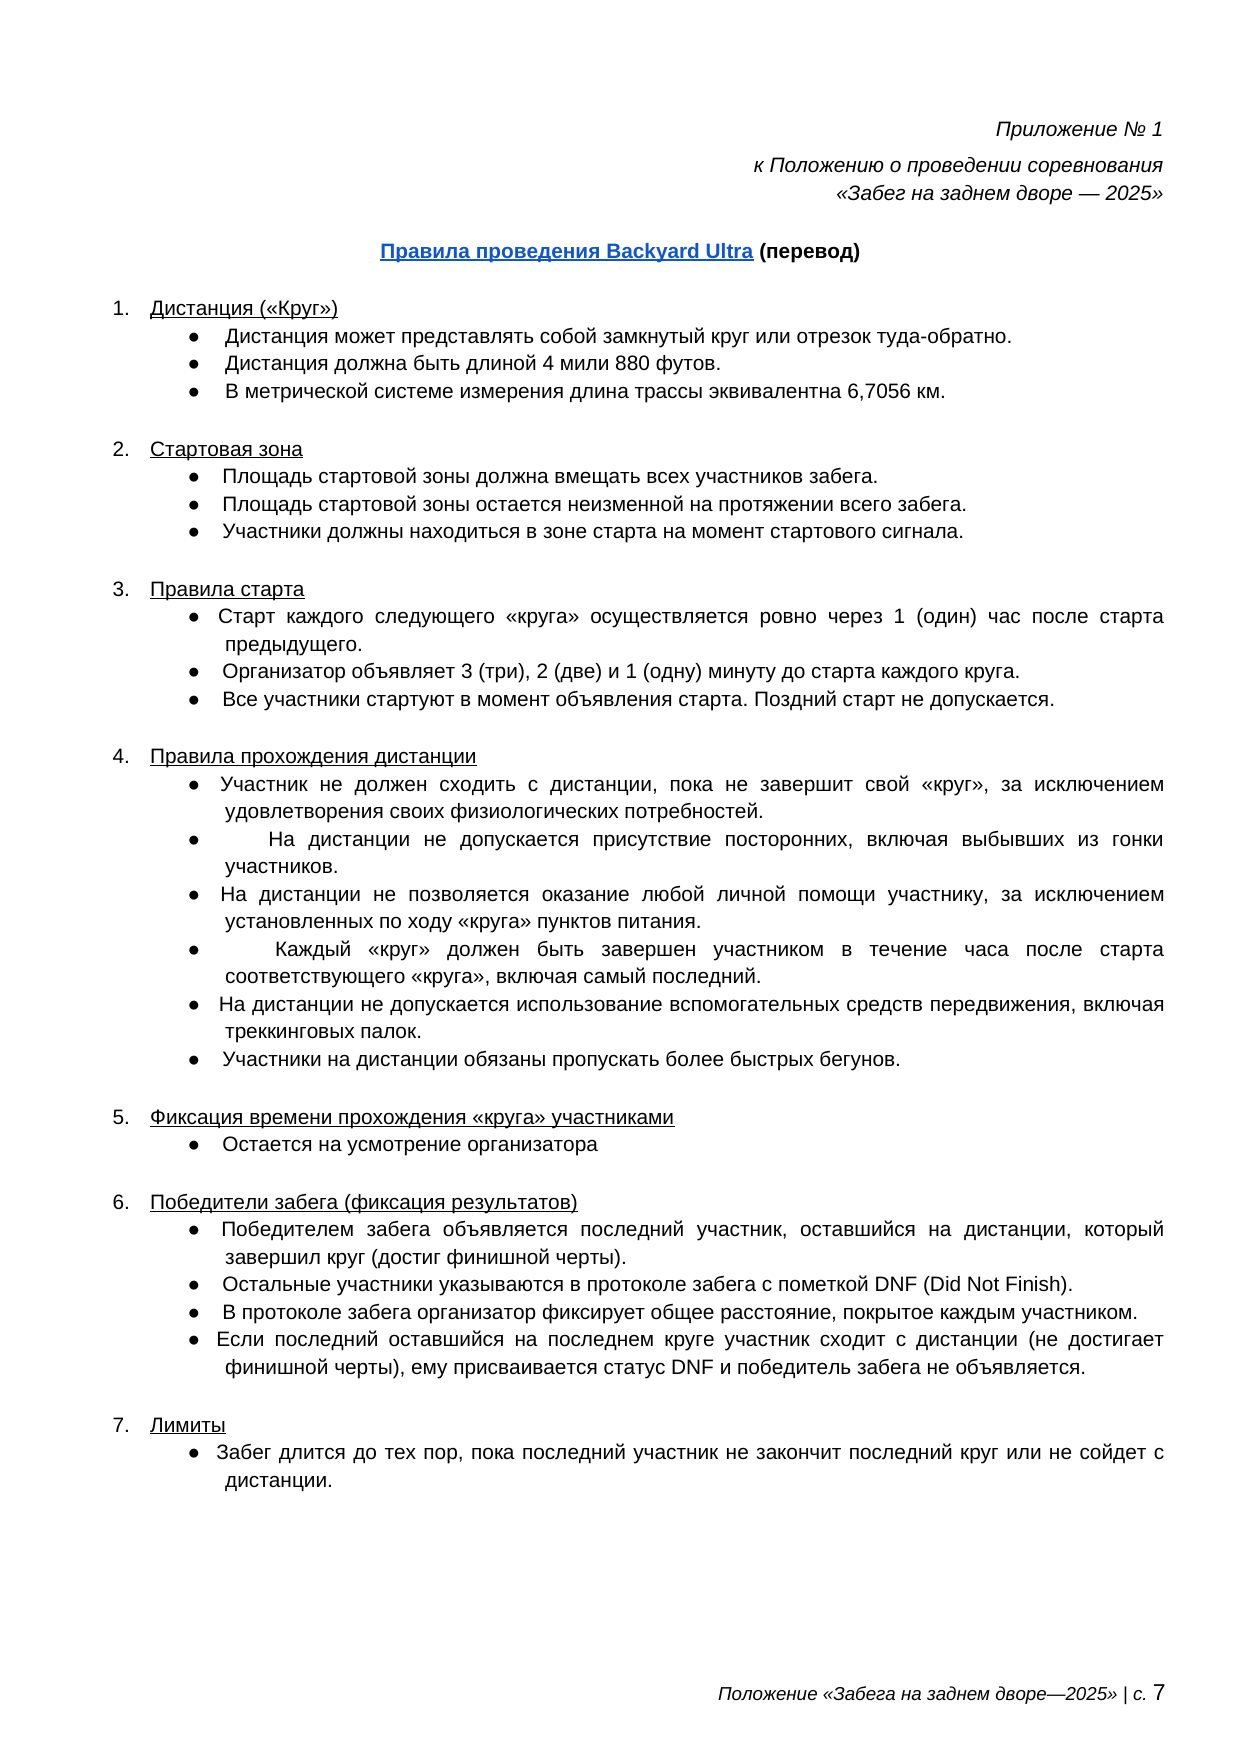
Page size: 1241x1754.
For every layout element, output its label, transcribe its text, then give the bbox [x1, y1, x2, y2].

list Стартовая зона [112, 436, 1165, 460]
list Дистанция должна быть длиной 4 мили 880 футов. [187, 351, 1165, 375]
text ● Площадь стартовой зоны остается неизменной на протяжении всего забега. [187, 491, 1165, 515]
text ● Остается на усмотрение организатора [187, 1132, 1165, 1156]
text ● На дистанции не допускается присутствие посторонних, включая выбывших из гонки участников. [187, 827, 1165, 878]
text ● Участники на дистанции обязаны пропускать более быстрых бегунов. [187, 1047, 1165, 1071]
text ● Забег длится до тех пор, пока последний участник не закончит последний круг или не сойдет с дистанции. [187, 1440, 1165, 1491]
list Дистанция («Круг») [112, 296, 1165, 320]
text ● В протоколе забега организатор фиксирует общее расстояние, покрытое каждым участником. [187, 1300, 1165, 1324]
text ● Старт каждого следующего «круга» осуществляется ровно через 1 (один) час после старта предыдущего. [187, 604, 1165, 656]
list Правила старта [112, 577, 1165, 601]
text «Забег на заднем дворе — 2025» [75, 181, 1165, 205]
text ● На дистанции не позволяется оказание любой личной помощи участнику, за исключением установленных по ходу «круга» пунктов питания. [187, 882, 1165, 933]
subtitle Приложение № 1 [75, 117, 1165, 141]
text Правила проведения Backyard Ultra (перевод) [75, 238, 1165, 262]
list Правила прохождения дистанции [112, 744, 1165, 768]
list Победители забега (фиксация результатов) [112, 1190, 1165, 1214]
list Дистанция может представлять собой замкнутый круг или отрезок туда-обратно. [187, 324, 1165, 348]
text ● Каждый «круг» должен быть завершен участником в течение часа после старта соответствующего «круга», включая самый последний. [187, 937, 1165, 988]
list В метрической системе измерения длина трассы эквивалентна 6,7056 км. [187, 379, 1165, 403]
text ● Победителем забега объявляется последний участник, оставшийся на дистанции, который завершил круг (достиг финишной черты). [187, 1217, 1165, 1269]
text ● Площадь стартовой зоны должна вмещать всех участников забега. [187, 464, 1165, 488]
text ● Участники должны находиться в зоне старта на момент стартового сигнала. [187, 519, 1165, 543]
list Лимиты [112, 1412, 1165, 1436]
text ● На дистанции не допускается использование вспомогательных средств передвижения, включая треккинговых палок. [187, 992, 1165, 1043]
text к Положению о проведении соревнования [75, 153, 1165, 177]
text ● Участник не должен сходить с дистанции, пока не завершит свой «круг», за исключением удовлетворения своих физиологических потребностей. [187, 772, 1165, 823]
text ● Если последний оставшийся на последнем круге участник сходит с дистанции (не достигает финишной черты), ему присваивается статус DNF и победитель забега не объявляется. [187, 1327, 1165, 1379]
text ● Все участники стартуют в момент объявления старта. Поздний старт не допускается. [187, 687, 1165, 711]
list Фиксация времени прохождения «круга» участниками [112, 1104, 1165, 1128]
text ● Остальные участники указываются в протоколе забега с пометкой DNF (Did Not Finish). [187, 1272, 1165, 1296]
text ● Организатор объявляет 3 (три), 2 (две) и 1 (одну) минуту до старта каждого круга. [187, 659, 1165, 683]
